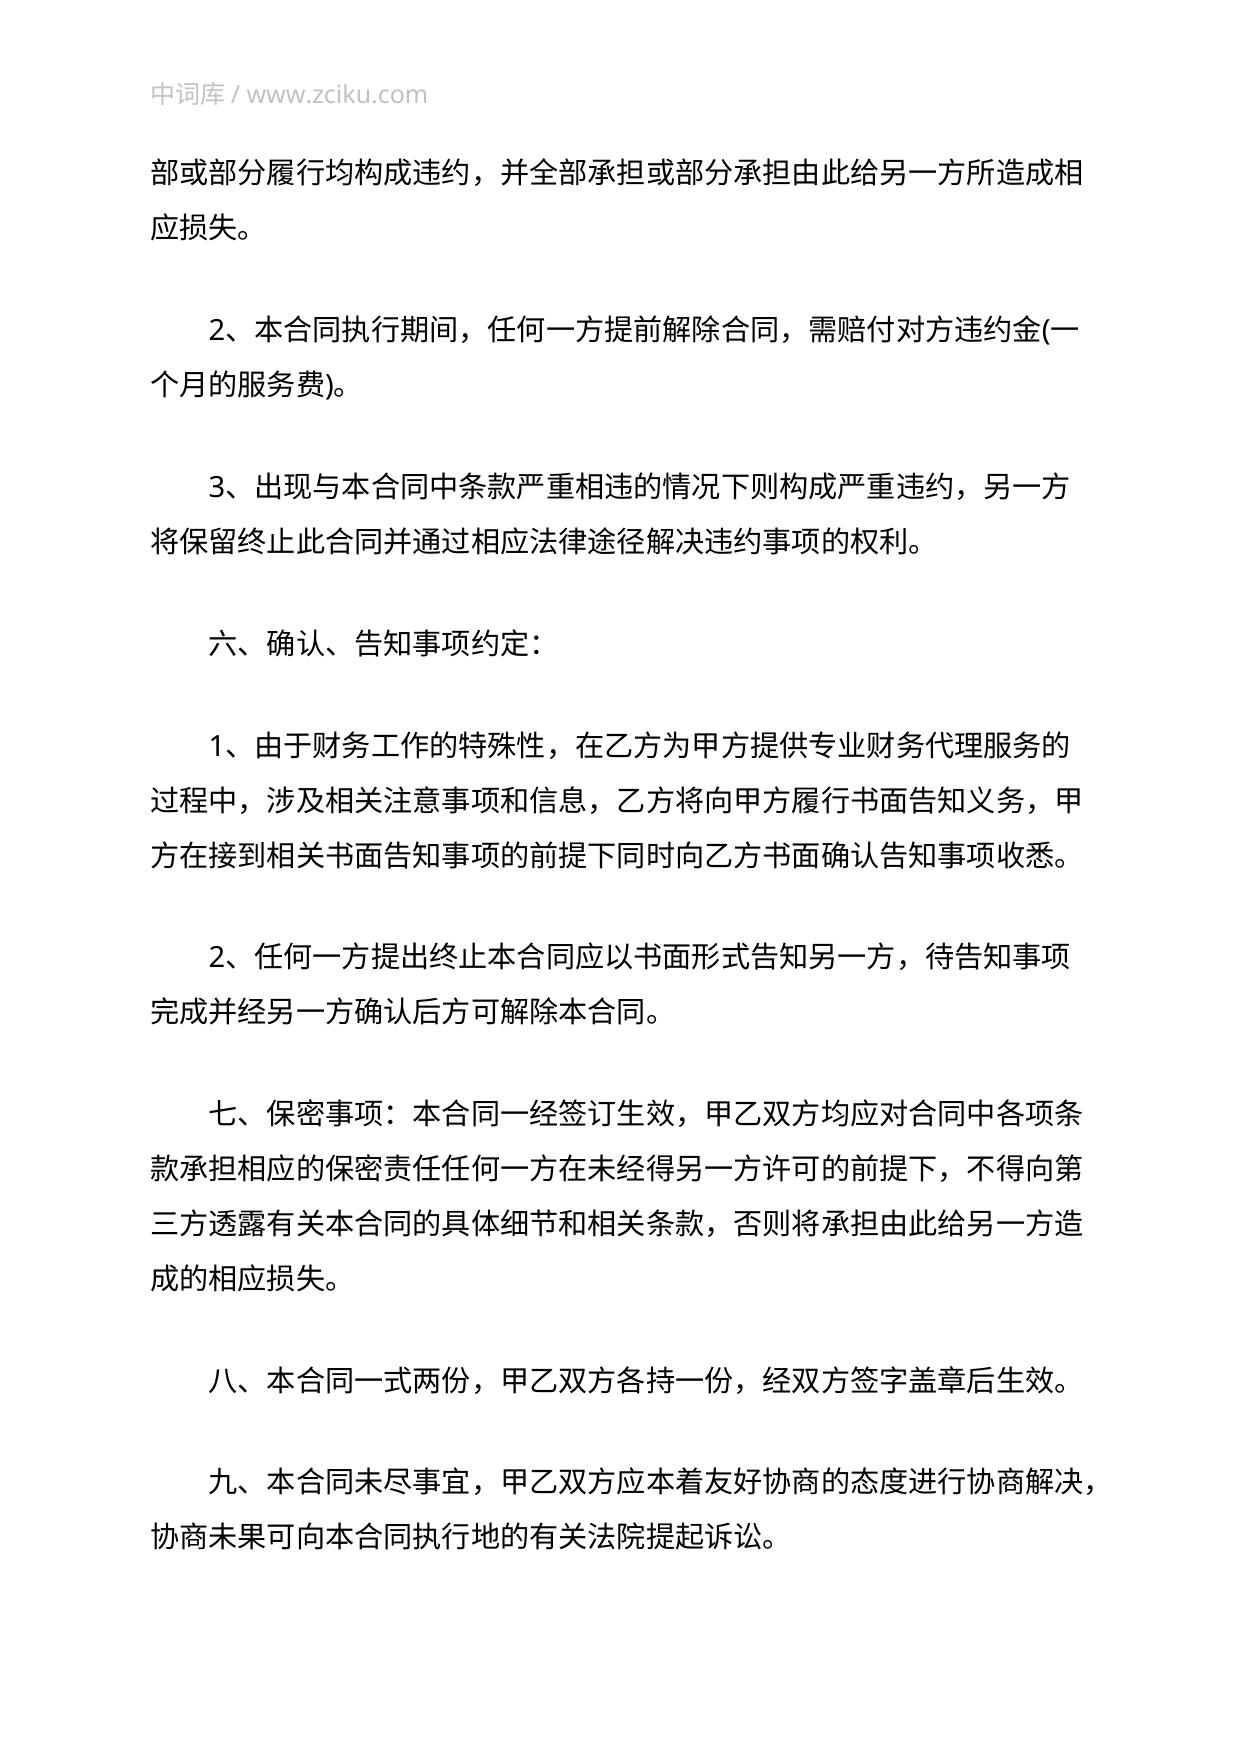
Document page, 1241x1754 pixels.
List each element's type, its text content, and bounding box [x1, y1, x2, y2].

text 2、本合同执行期间，任何一方提前解除合同，需赔付对方违约金(一个月的服务费)。 [150, 307, 1090, 404]
text 1、由于财务工作的特殊性，在乙方为甲方提供专业财务代理服务的过程中，涉及相关注意事项和信息，乙方将向甲方履行书面告知义务，甲方在接到相关书面告知事项的前提下同时向乙方书面确认告知事项收悉。 [150, 722, 1090, 874]
text 七、保密事项：本合同一经签订生效，甲乙双方均应对合同中各项条款承担相应的保密责任任何一方在未经得另一方许可的前提下，不得向第三方透露有关本合同的具体细节和相关条款，否则将承担由此给另一方造成的相应损失。 [150, 1091, 1090, 1298]
text 八、本合同一式两份，甲乙双方各持一份，经双方签字盖章后生效。 [150, 1357, 1090, 1399]
text 九、本合同未尽事宜，甲乙双方应本着友好协商的态度进行协商解决，协商未果可向本合同执行地的有关法院提起诉讼。 [150, 1459, 1090, 1556]
text 2、任何一方提出终止本合同应以书面形式告知另一方，待告知事项完成并经另一方确认后方可解除本合同。 [150, 934, 1090, 1031]
text 3、出现与本合同中条款严重相违的情况下则构成严重违约，另一方将保留终止此合同并通过相应法律途径解决违约事项的权利。 [150, 464, 1090, 561]
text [150, 150, 1090, 247]
text 六、确认、告知事项约定： [150, 620, 1090, 663]
